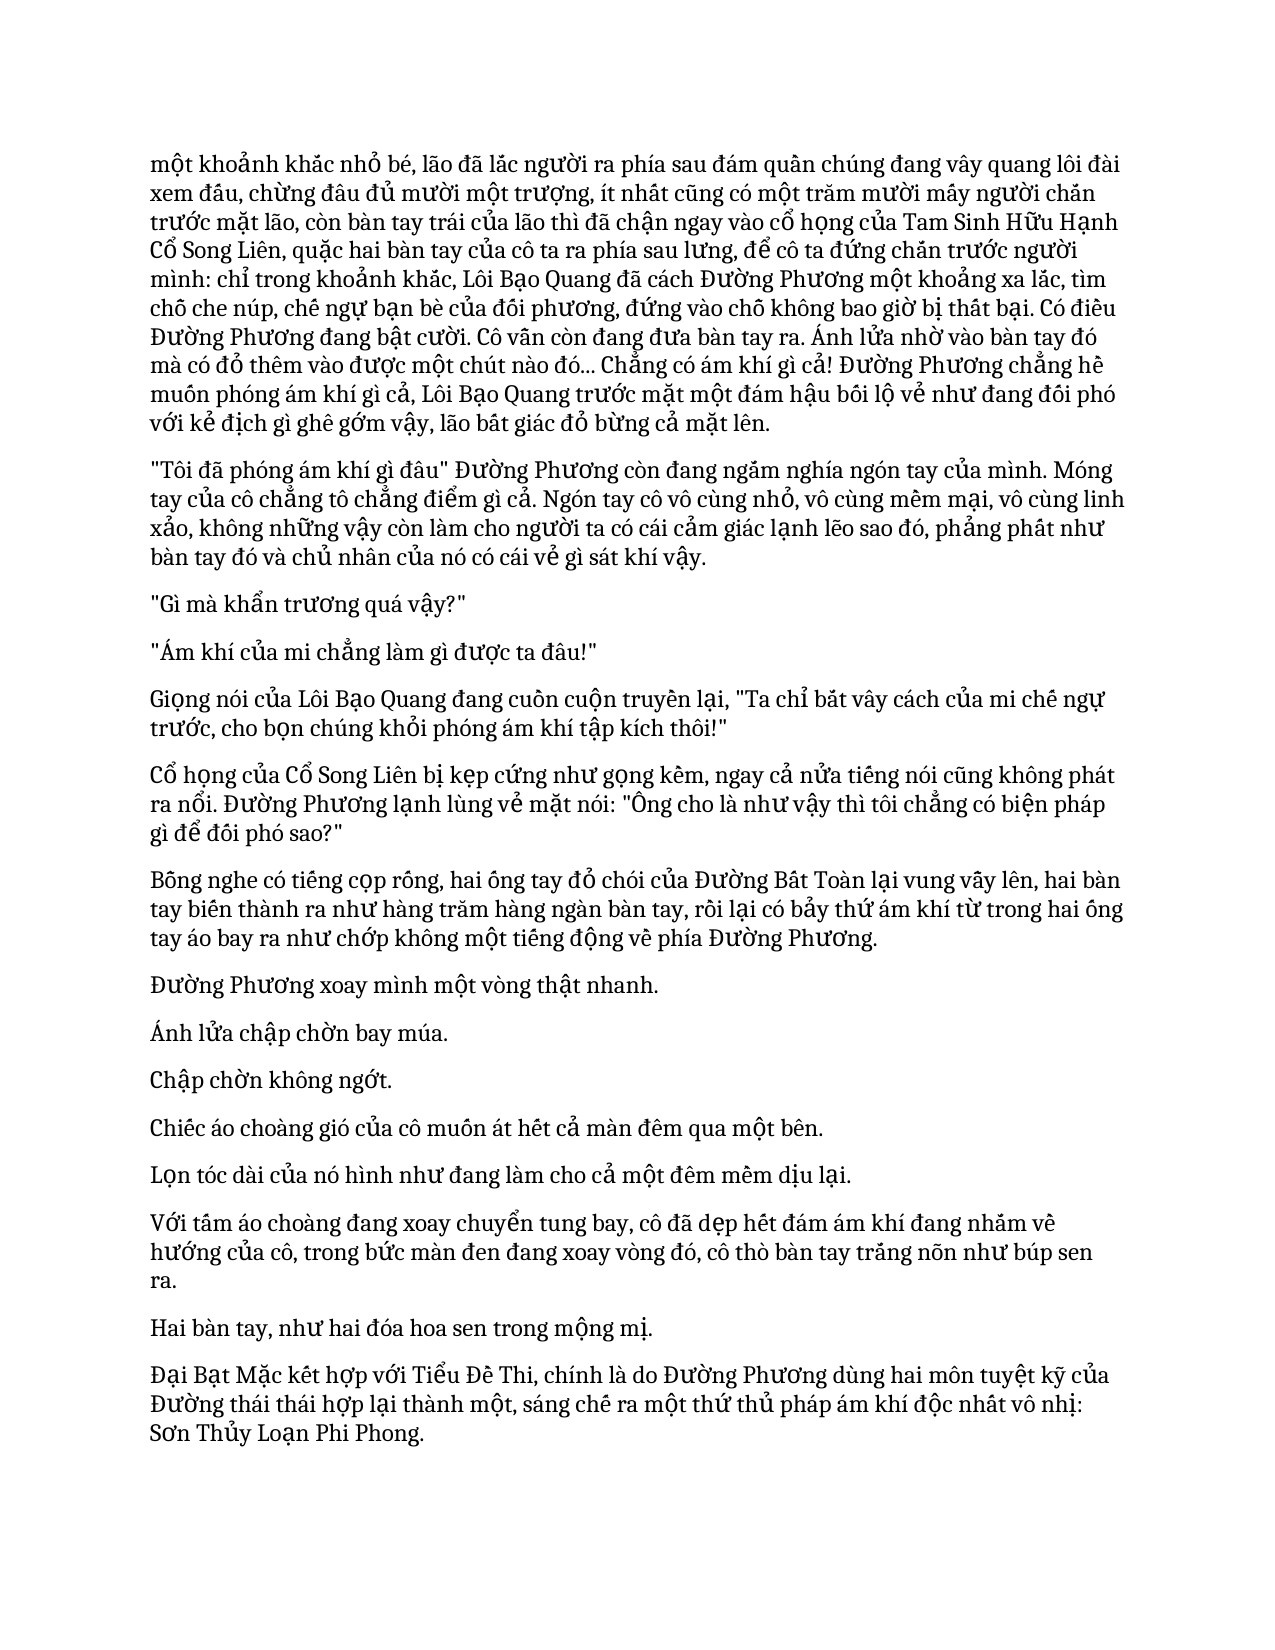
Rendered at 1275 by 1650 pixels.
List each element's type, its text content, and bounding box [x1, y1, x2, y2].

text Với tấm áo choàng đang xoay chuyển tung bay, cô đã dẹp hết đám ám khí đang nhắm về hướng của cô, trong bức màn đen đang xoay vòng đó, cô thò bàn tay trắng nõn như búp sen ra. [150, 1209, 1125, 1295]
text Đường Phương xoay mình một vòng thật nhanh. [150, 971, 1125, 1000]
text "Gì mà khẩn trương quá vậy?" [150, 590, 1125, 619]
text Cổ họng của Cổ Song Liên bị kẹp cứng như gọng kềm, ngay cả nửa tiếng nói cũng không phát ra nổi. Đường Phương lạnh lùng vẻ mặt nói: "Ông cho là như vậy thì tôi chẳng có biện pháp gì để đối phó sao?" [150, 761, 1125, 847]
text Chập chờn không ngớt. [150, 1066, 1125, 1095]
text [150, 150, 1125, 437]
text Chiếc áo choàng gió của cô muốn át hết cả màn đêm qua một bên. [150, 1114, 1125, 1142]
text Đại Bạt Mặc kết hợp với Tiểu Đề Thi, chính là do Đường Phương dùng hai môn tuyệt kỹ của Đường thái thái hợp lại thành một, sáng chế ra một thứ thủ pháp ám khí độc nhất vô nhị: Sơn Thủy Loạn Phi Phong. [150, 1361, 1125, 1447]
text "Tôi đã phóng ám khí gì đâu" Đường Phương còn đang ngắm nghía ngón tay của mình. Móng tay của cô chẳng tô chẳng điểm gì cả. Ngón tay cô vô cùng nhỏ, vô cùng mềm mại, vô cùng linh xảo, không những vậy còn làm cho người ta có cái cảm giác lạnh lẽo sao đó, phảng phất như bàn tay đó và chủ nhân của nó có cái vẻ gì sát khí vậy. [150, 456, 1125, 571]
text Giọng nói của Lôi Bạo Quang đang cuồn cuộn truyền lại, "Ta chỉ bắt vây cách của mi chế ngự trước, cho bọn chúng khỏi phóng ám khí tập kích thôi!" [150, 685, 1125, 742]
text "Ám khí của mi chẳng làm gì được ta đâu!" [150, 637, 1125, 666]
text Lọn tóc dài của nó hình như đang làm cho cả một đêm mềm dịu lại. [150, 1161, 1125, 1190]
text Hai bàn tay, như hai đóa hoa sen trong mộng mị. [150, 1314, 1125, 1342]
text Ánh lửa chập chờn bay múa. [150, 1019, 1125, 1047]
text Bỗng nghe có tiếng cọp rống, hai ống tay đỏ chói của Đường Bất Toàn lại vung vẫy lên, hai bàn tay biến thành ra như hàng trăm hàng ngàn bàn tay, rồi lại có bảy thứ ám khí từ trong hai ống tay áo bay ra như chớp không một tiếng động về phía Đường Phương. [150, 866, 1125, 952]
